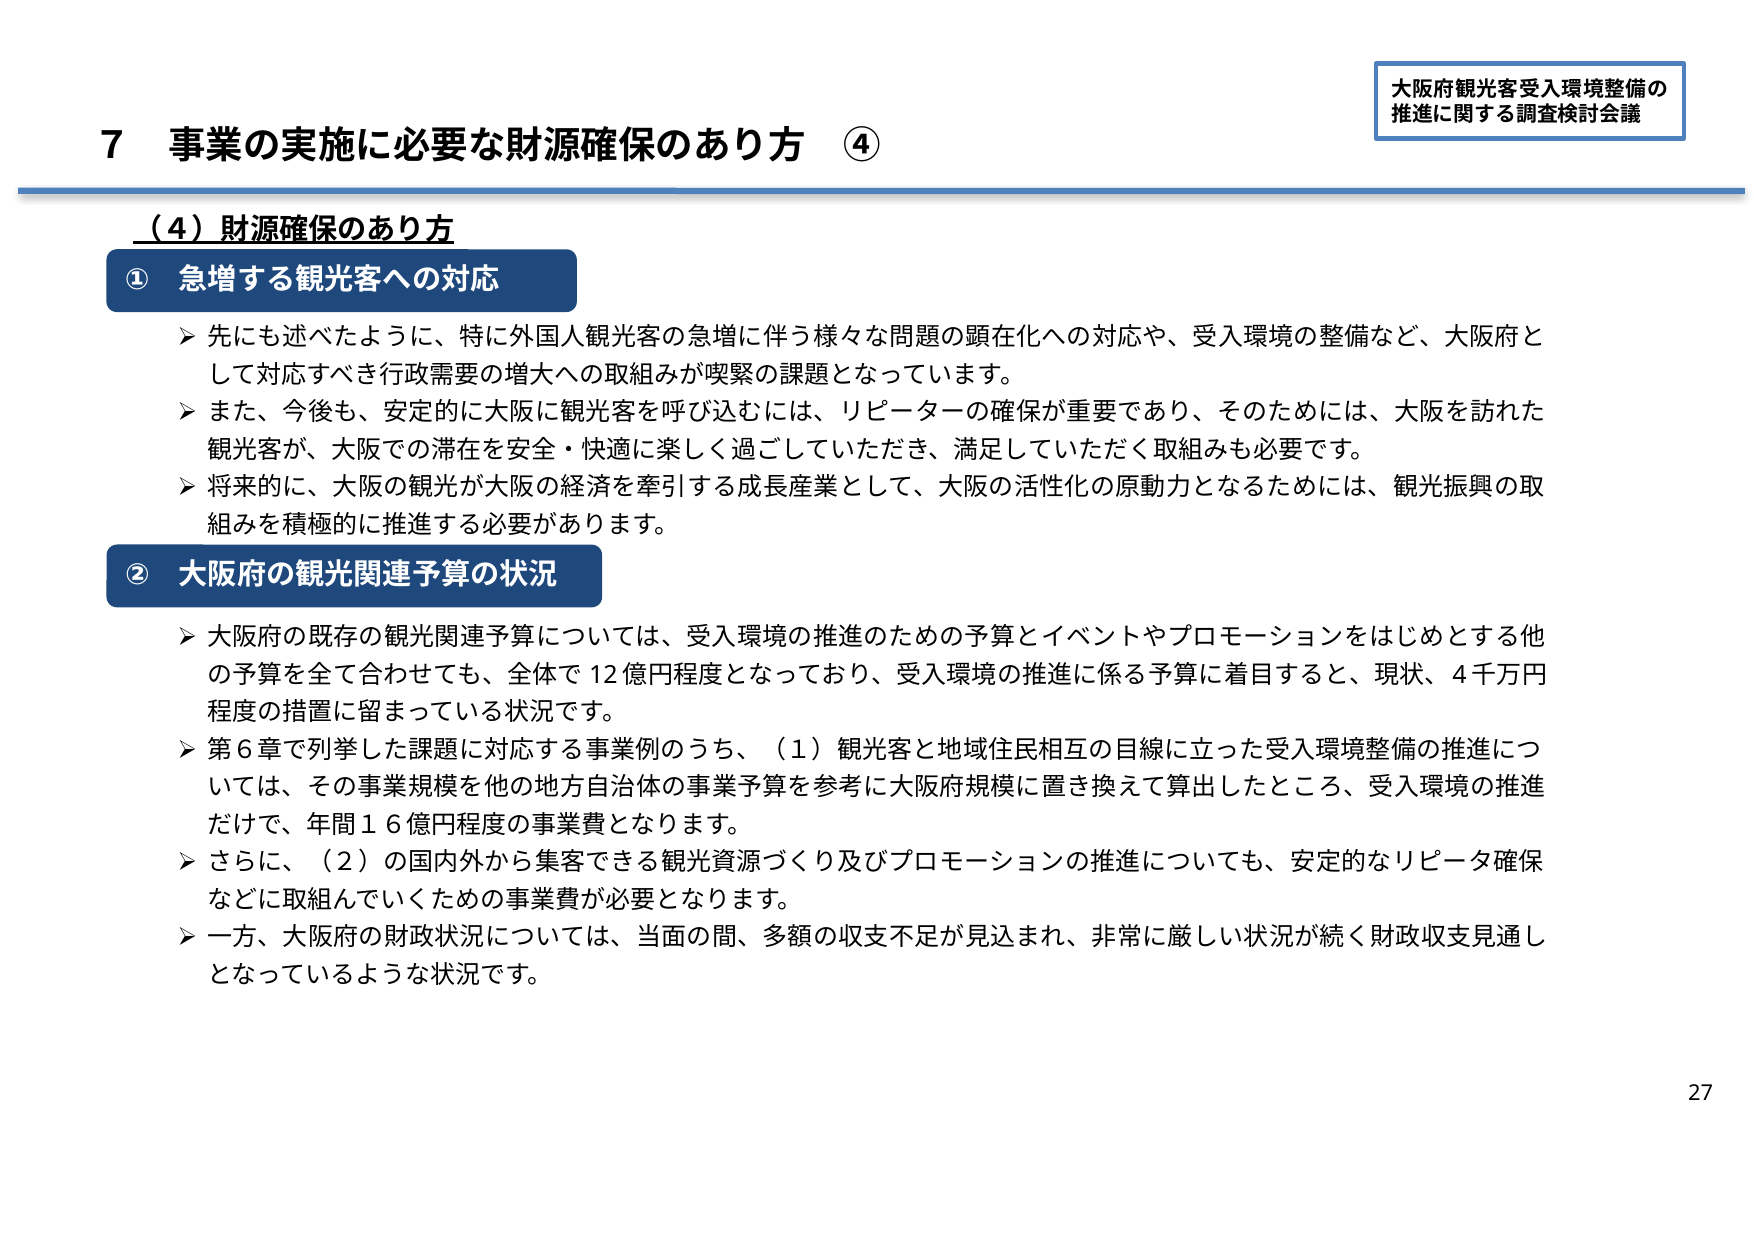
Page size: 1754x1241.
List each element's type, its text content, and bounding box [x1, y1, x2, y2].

list 一方、大阪府の財政状況については、当面の間、多額の収支不足が見込まれ、非常に厳しい状況が続く財政収支見通しとなっているような状況です。 [177, 916, 1547, 991]
list 大阪府の既存の観光関連予算については、受入環境の推進のための予算とイベントやプロモーションをはじめとする他の予算を全て合わせても、全体で12億円程度となっており、受入環境の推進に係る予算に着目すると、現状、4千万円程度の措置に留まっている状況です。 [177, 616, 1547, 729]
list さらに、（２）の国内外から集客できる観光資源づくり及びプロモーションの推進についても、安定的なリピータ確保などに取組んでいくための事業費が必要となります。 [177, 841, 1547, 916]
text （４）財源確保のあり方 [133, 205, 1547, 264]
list 将来的に、大阪の観光が大阪の経済を牽引する成長産業として、大阪の活性化の原動力となるためには、観光振興の取組みを積極的に推進する必要があります。 [177, 466, 1547, 541]
list 先にも述べたように、特に外国人観光客の急増に伴う様々な問題の顕在化への対応や、受入環境の整備など、大阪府として対応すべき行政需要の増大への取組みが喫緊の課題となっています。 [177, 316, 1547, 391]
list また、今後も、安定的に大阪に観光客を呼び込むには、リピーターの確保が重要であり、そのためには、大阪を訪れた観光客が、大阪での滞在を安全・快適に楽しく過ごしていただき、満足していただく取組みも必要です。 [177, 391, 1547, 466]
list 第６章で列挙した課題に対応する事業例のうち、（１）観光客と地域住民相互の目線に立った受入環境整備の推進については、その事業規模を他の地方自治体の事業予算を参考に大阪府規模に置き換えて算出したところ、受入環境の推進だけで、年間１６億円程度の事業費となります。 [177, 729, 1547, 841]
